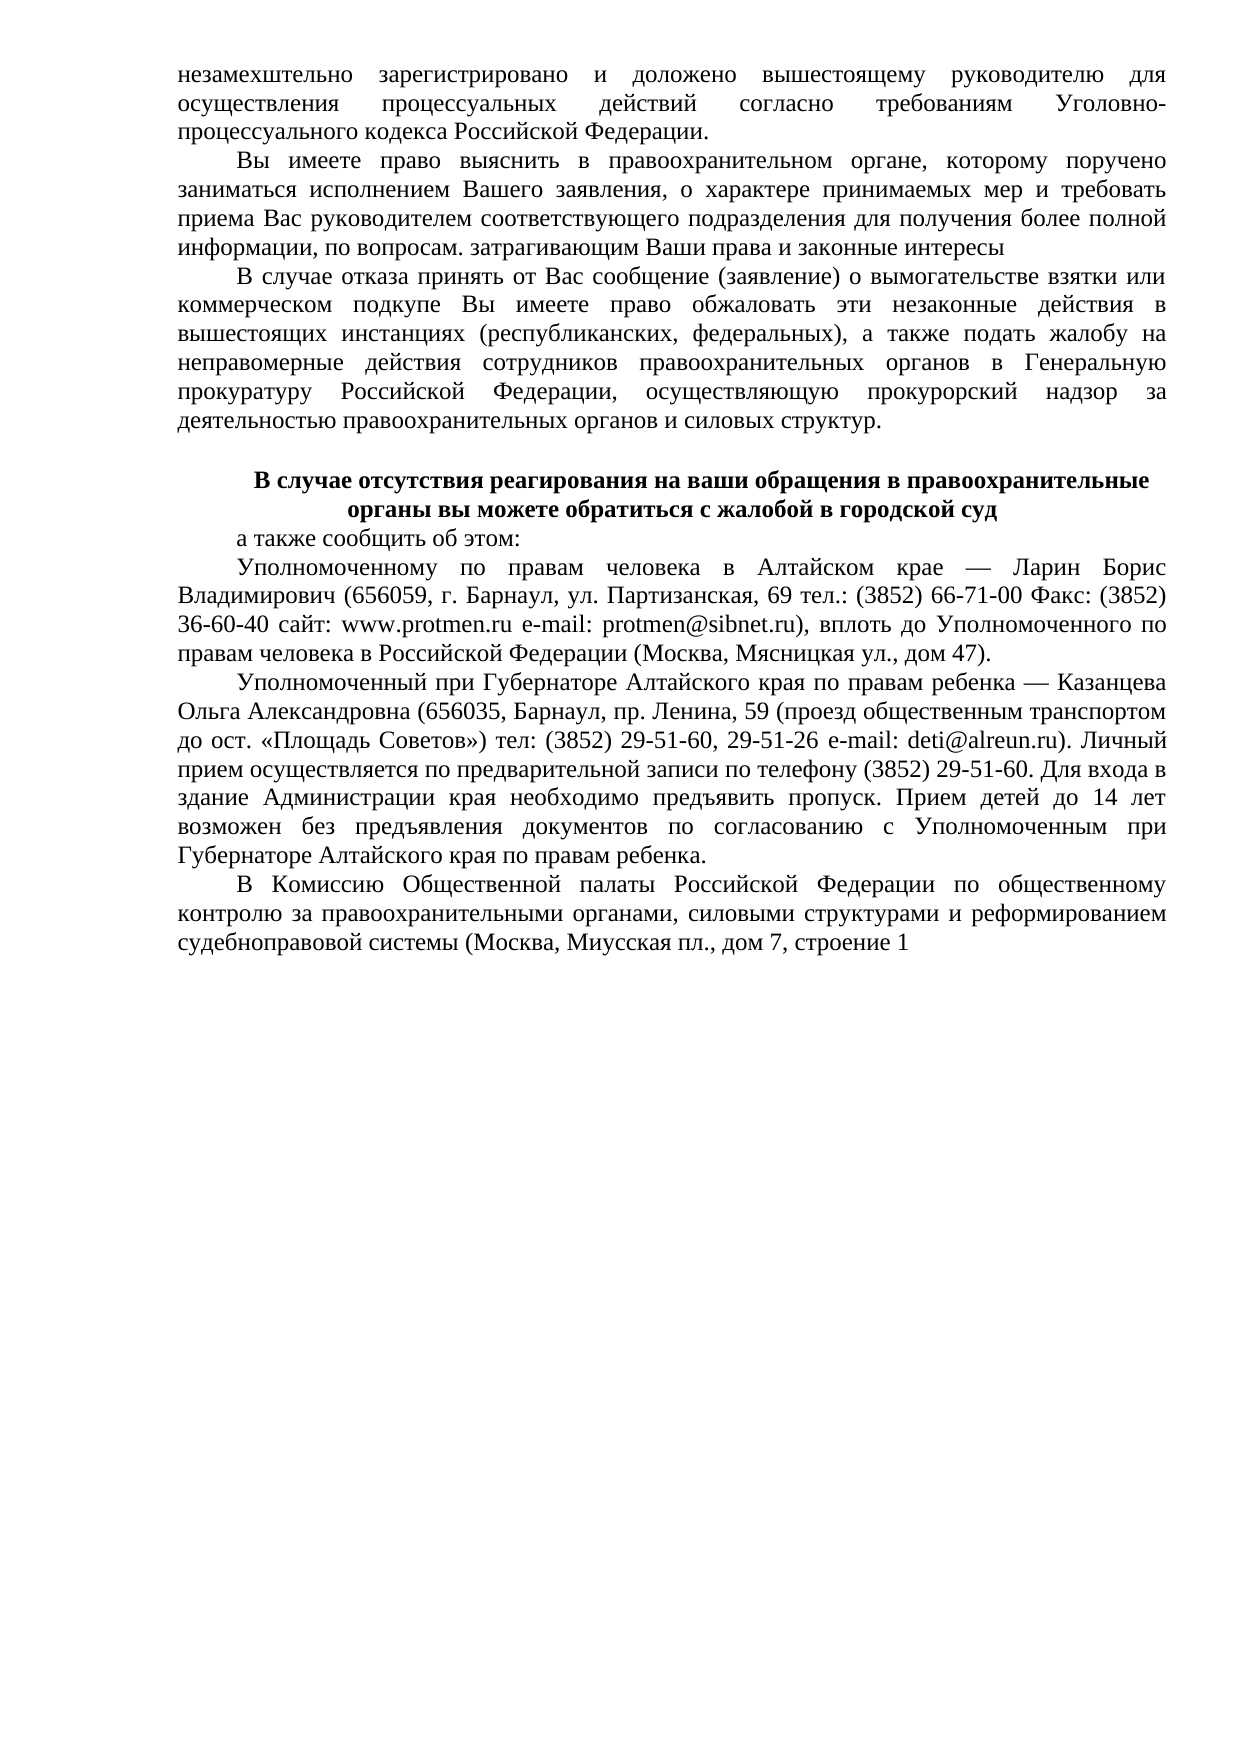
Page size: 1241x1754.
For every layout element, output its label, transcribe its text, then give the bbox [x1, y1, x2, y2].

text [177, 59, 1167, 146]
text В случае отказа принять от Вас сообщение (заявление) о вымогательстве взятки или коммерческом подкупе Вы имеете право обжаловать эти незаконные действия в вышестоящих инстанциях (республиканских, федеральных), а также подать жалобу на неправомерные действия сотрудников правоохранительных органов в Генеральную прокуратуру Российской Федерации, осуществляющую прокурорский надзор за деятельностью правоохранительных органов и силовых структур. [177, 261, 1167, 434]
text Вы имеете право выяснить в правоохранительном органе, которому поручено заниматься исполнением Вашего заявления, о характере принимаемых мер и требовать приема Вас руководителем соответствующего подразделения для получения более полной информации, по вопросам. затрагивающим Ваши права и законные интересы [177, 146, 1167, 261]
text В Комиссию Общественной палаты Российской Федерации по общественному контролю за правоохранительными органами, силовыми структурами и реформированием судебноправовой системы (Москва, Миусская пл., дом 7, строение 1 [177, 869, 1167, 956]
text а также сообщить об этом: [177, 523, 1167, 552]
text В случае отсутствия реагирования на ваши обращения в правоохранительные органы вы можете обратиться с жалобой в городской суд [177, 465, 1167, 523]
text Уполномоченному по правам человека в Алтайском крае — Ларин Борис Владимирович (656059, г. Барнаул, ул. Партизанская, 69 тел.: (3852) 66-71-00 Факс: (3852) 36-60-40 сайт: www.protmen.ru e-mail: protmen@sibnet.ru), вплоть до Уполномоченного по правам человека в Российской Федерации (Москва, Мясницкая ул., дом 47). [177, 552, 1167, 667]
text Уполномоченный при Губернаторе Алтайского края по правам ребенка — Казанцева Ольга Александровна (656035, Барнаул, пр. Ленина, 59 (проезд общественным транспортом до ост. «Площадь Советов») тел: (3852) 29-51-60, 29-51-26 e-mail: deti@alreun.ru). Личный прием осуществляется по предварительной записи по телефону (3852) 29-51-60. Для входа в здание Администрации края необходимо предъявить пропуск. Прием детей до 14 лет возможен без предъявления документов по согласованию с Уполномоченным при Губернаторе Алтайского края по правам ребенка. [177, 667, 1167, 869]
